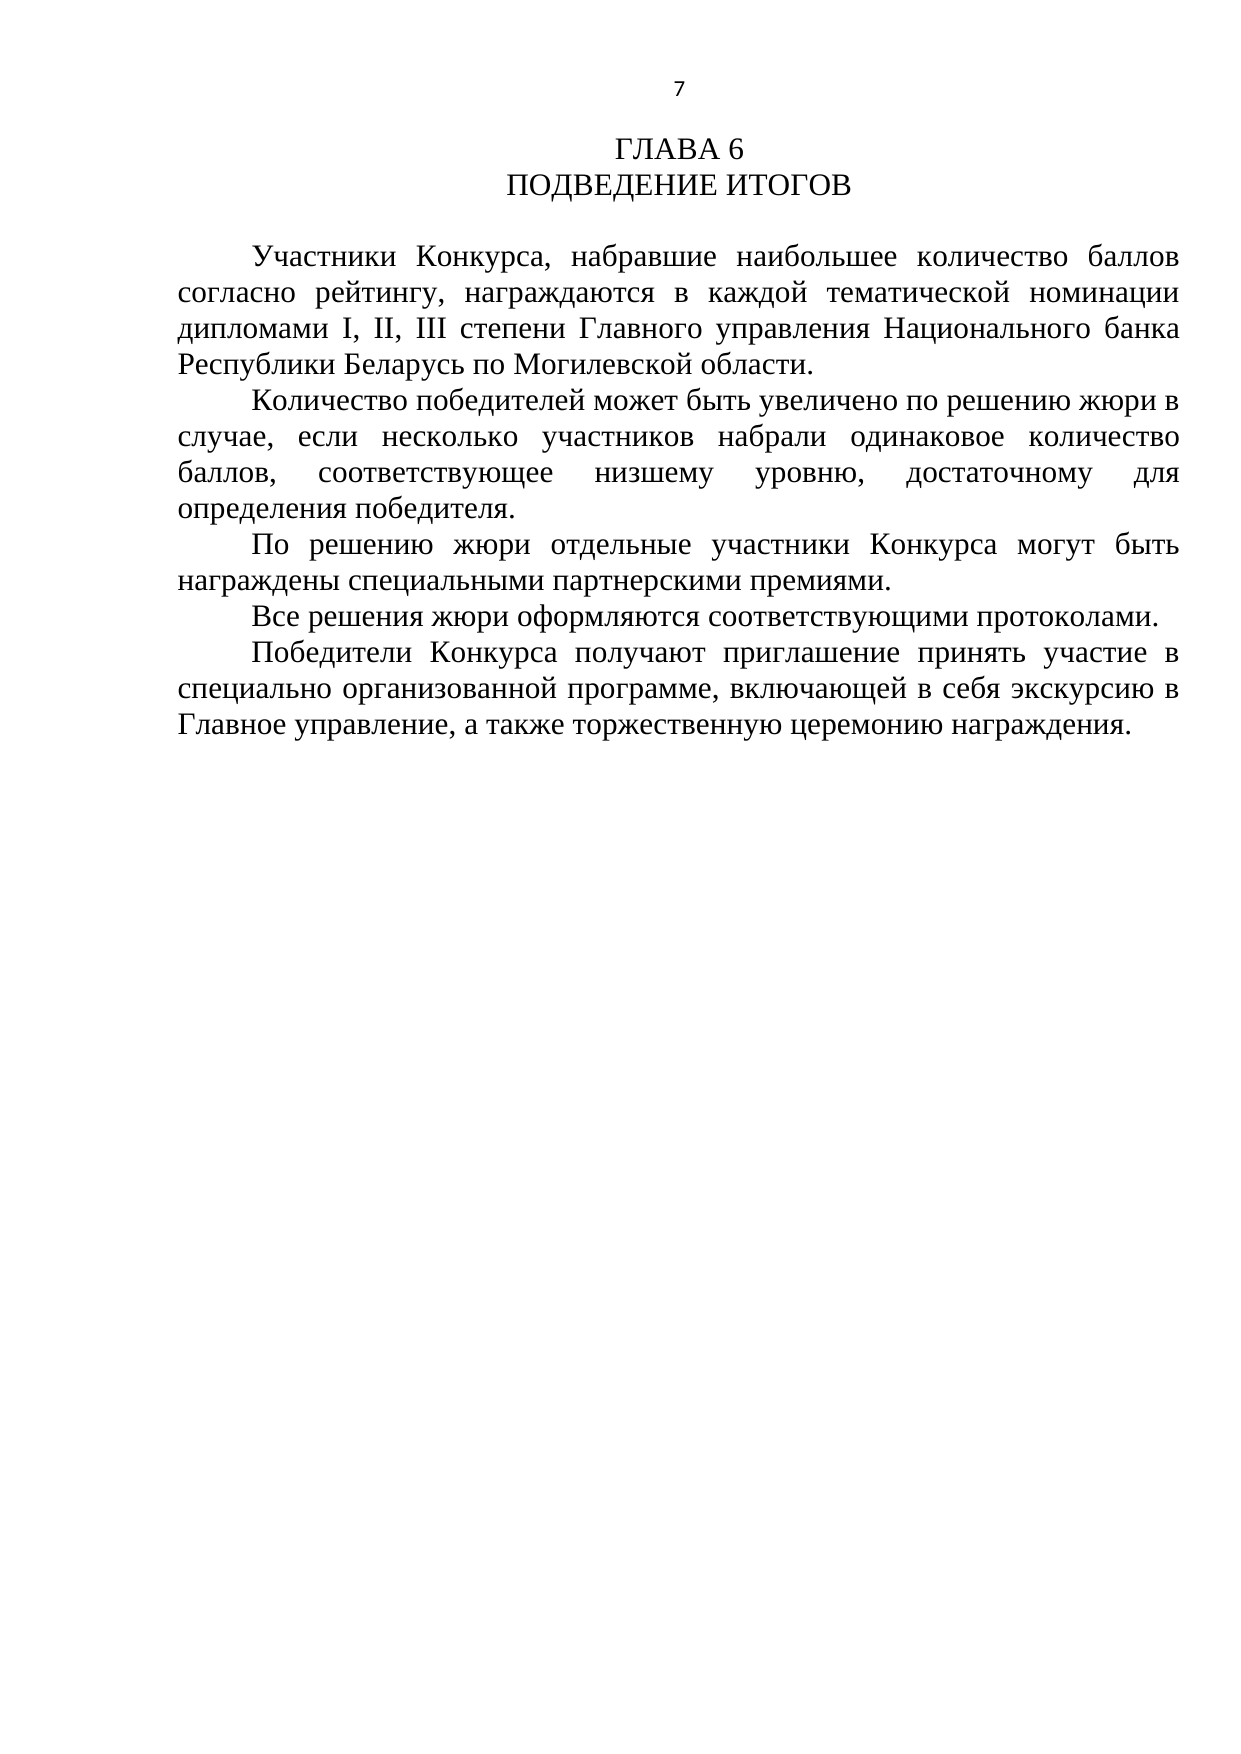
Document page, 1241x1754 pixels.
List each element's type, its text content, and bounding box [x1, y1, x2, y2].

text Участники Конкурса, набравшие наибольшее количество баллов согласно рейтингу, награждаются в каждой тематической номинации дипломами I, II, III степени Главного управления Национального банка Республики Беларусь по Могилевской области. [177, 238, 1181, 381]
text Победители Конкурса получают приглашение принять участие в специально организованной программе, включающей в себя экскурсию в Главное управление, а также торжественную церемонию награждения. [177, 633, 1181, 741]
text Все решения жюри оформляются соответствующими протоколами. [177, 597, 1181, 633]
text Количество победителей может быть увеличено по решению жюри в случае, если несколько участников набрали одинаковое количество баллов, соответствующее низшему уровню, достаточному для определения победителя. [177, 381, 1181, 525]
text ГЛАВА 6 [177, 130, 1181, 166]
text По решению жюри отдельные участники Конкурса могут быть награждены специальными партнерскими премиями. [177, 525, 1181, 597]
text ПОДВЕДЕНИЕ ИТОГОВ [177, 166, 1181, 202]
